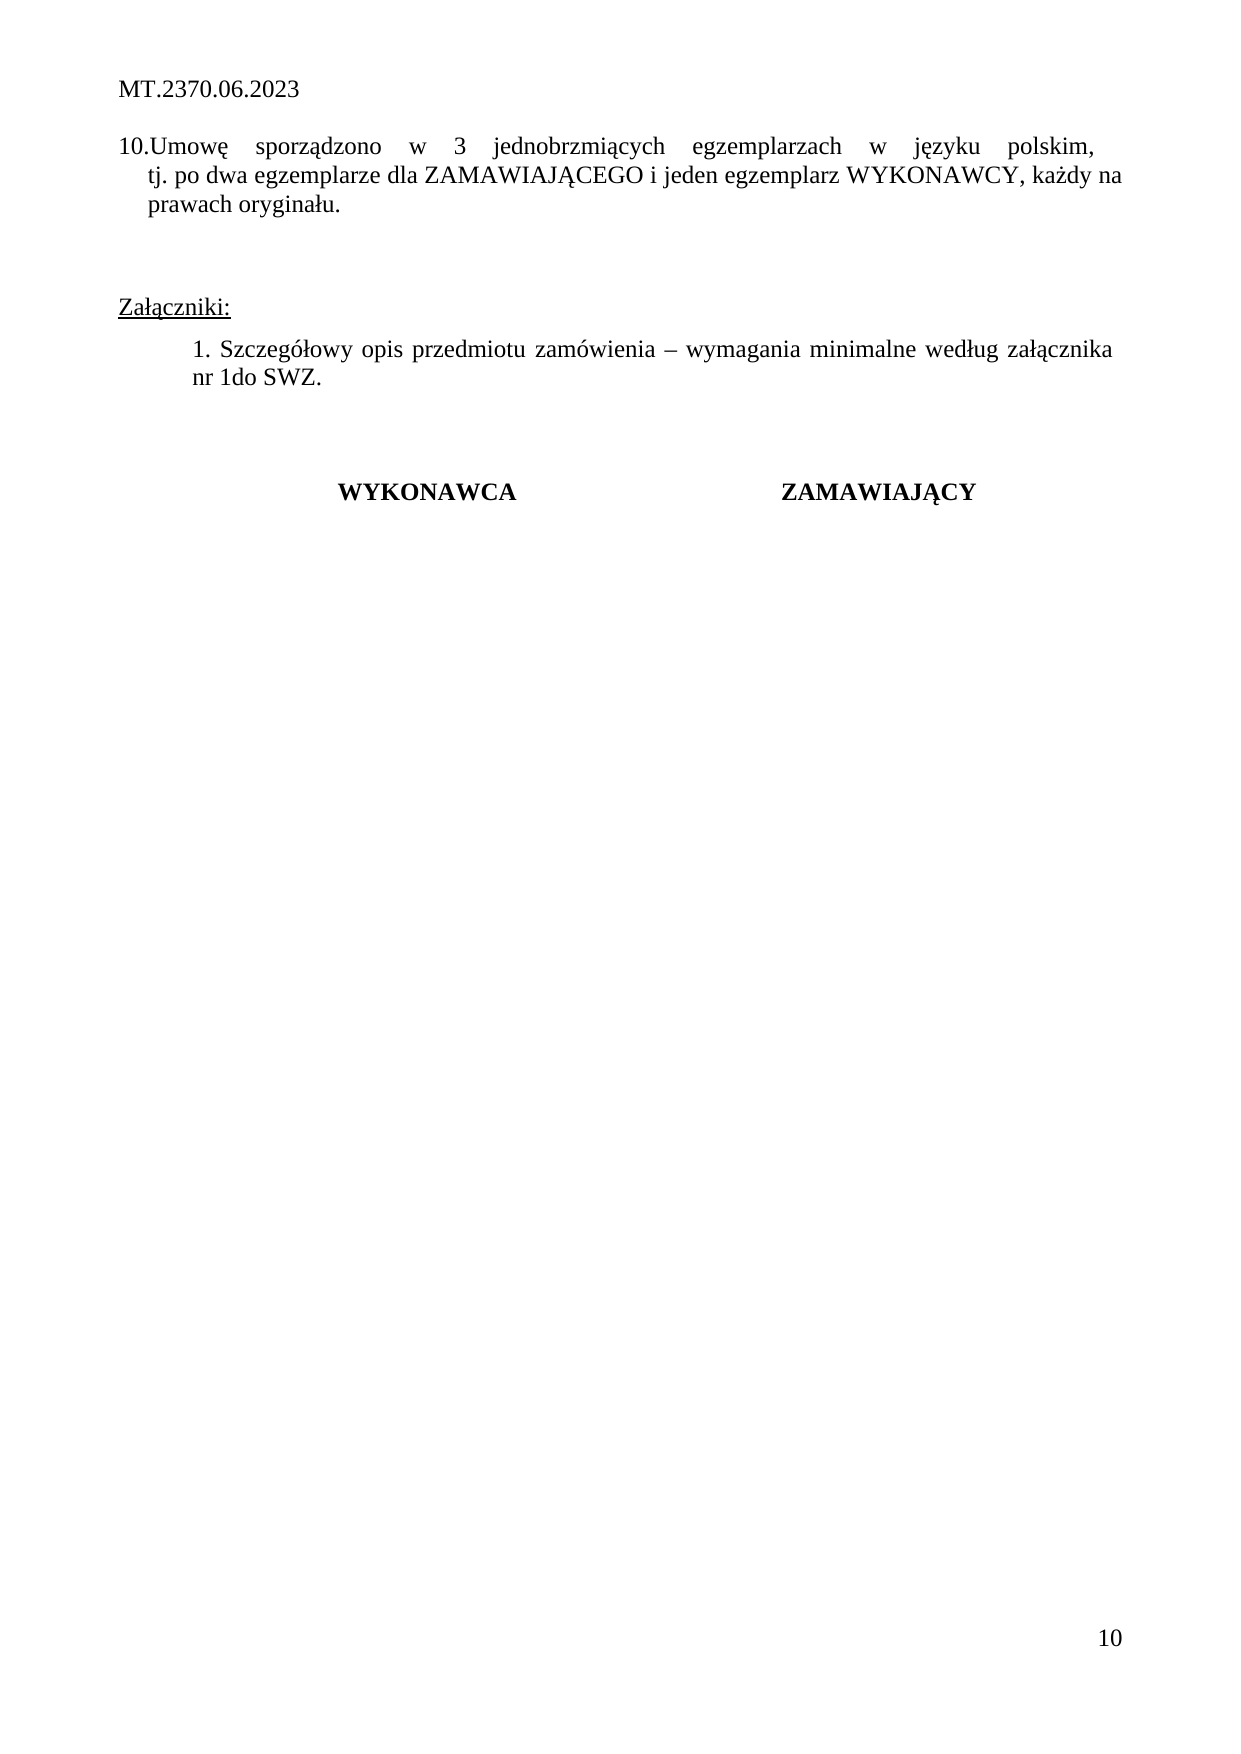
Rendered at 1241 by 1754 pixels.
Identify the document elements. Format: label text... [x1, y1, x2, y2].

text Załączniki: [118, 292, 1122, 321]
text 10.Umowę sporządzono w 3 jednobrzmiących egzemplarzach w języku polskim, tj. po dwa egzemplarze dla ZAMAWIAJĄCEGO i jeden egzemplarz WyKONAWCY, każdy na prawach oryginału. [118, 131, 1122, 218]
text WYKONAWCA ZAMAWIAJĄCY [118, 477, 1122, 506]
text 1. Szczegółowy opis przedmiotu zamówienia – wymagania minimalne według załącznika nr 1do SWZ. [118, 334, 1122, 391]
